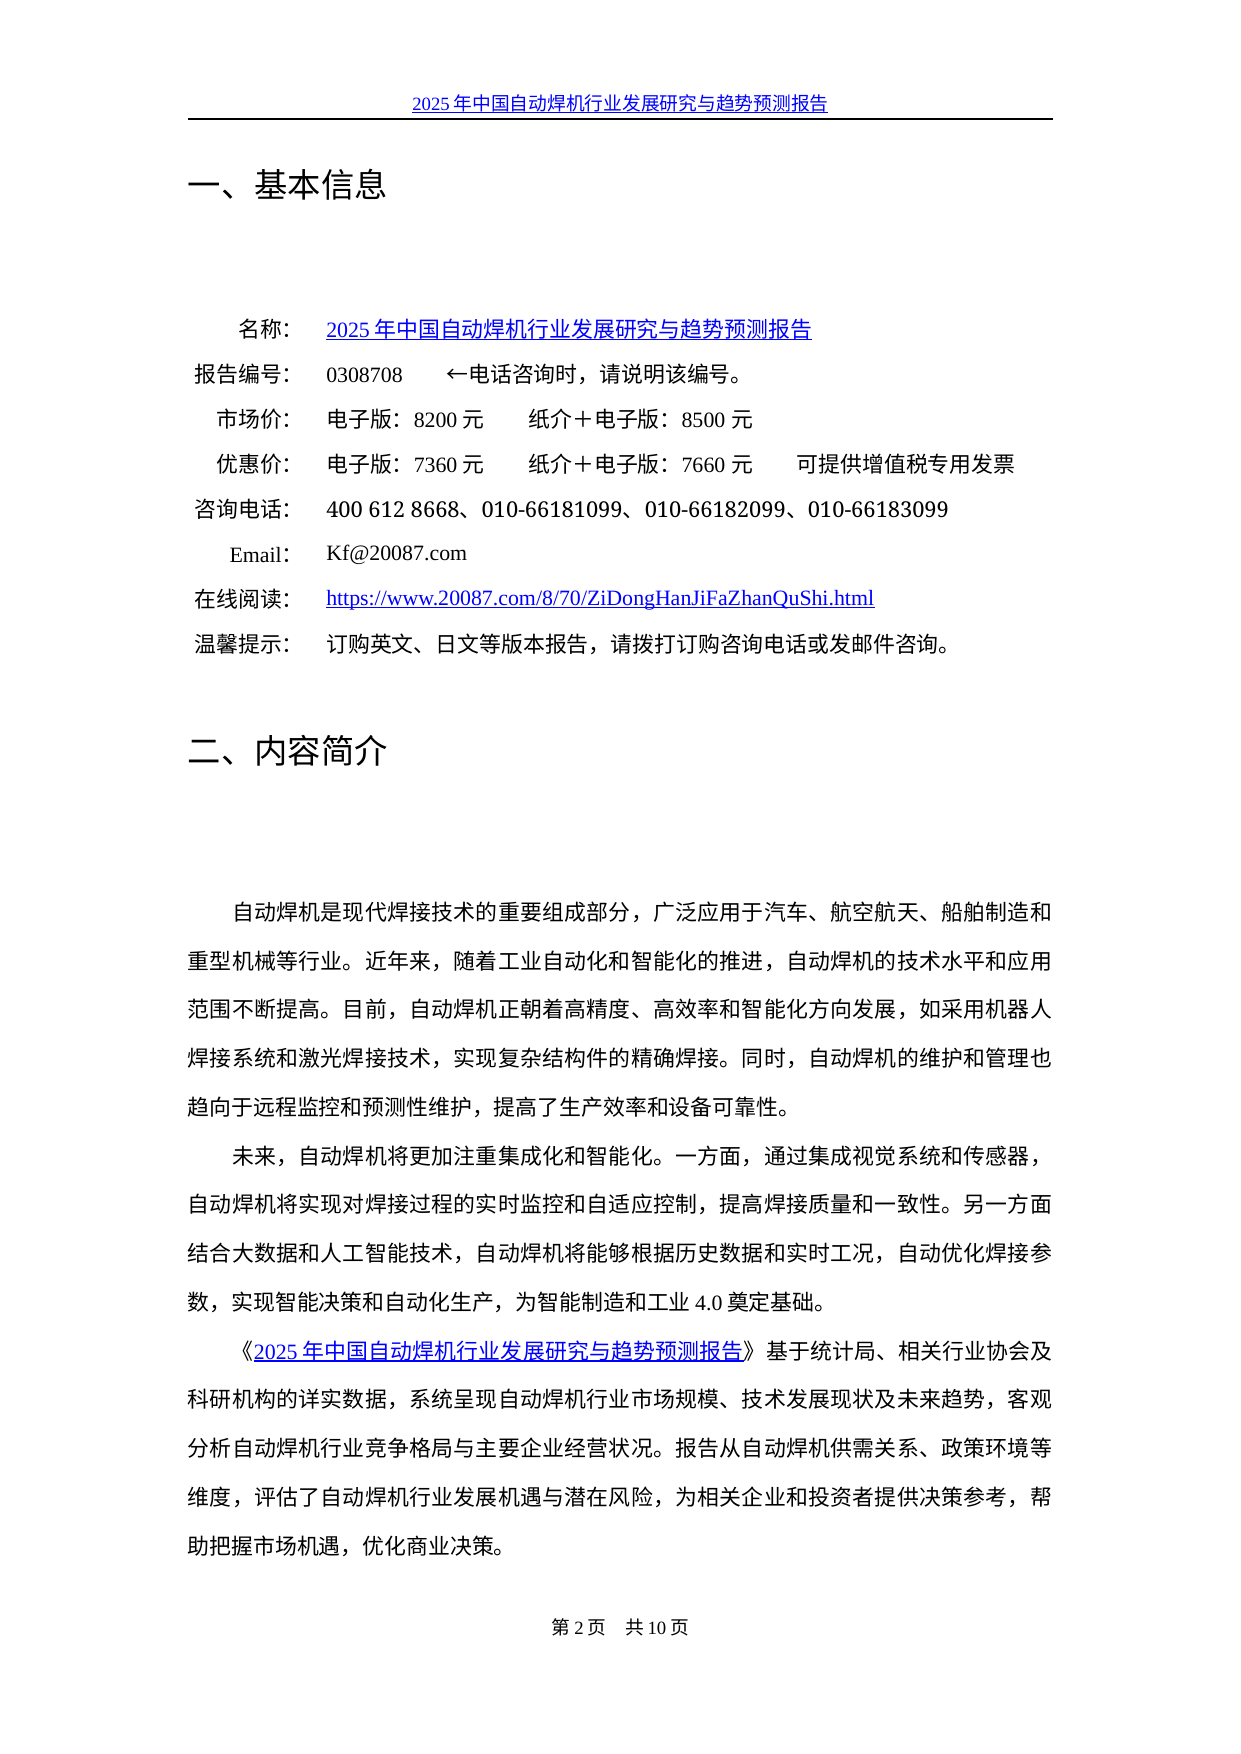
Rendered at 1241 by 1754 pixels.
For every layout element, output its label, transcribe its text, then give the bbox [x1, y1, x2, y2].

table_cell 400 612 8668、010-66181099、010-66182099、010-66183099 [315, 492, 1073, 537]
table_cell Email： [167, 537, 315, 582]
table_cell [315, 582, 1073, 627]
table_cell 报告编号： [167, 357, 315, 402]
table_cell 在线阅读： [167, 582, 315, 627]
table_cell 温馨提示： [167, 627, 315, 672]
table_cell 电子版：8200 元 纸介＋电子版：8500 元 [315, 402, 1073, 447]
table_cell 优惠价： [167, 447, 315, 492]
table_cell Kf@20087.com [315, 537, 1073, 582]
table_cell 市场价： [167, 402, 315, 447]
table_header 名称： [167, 312, 315, 357]
table_header 2025年中国自动焊机行业发展研究与趋势预测报告 [315, 312, 1073, 357]
table_cell 订购英文、日文等版本报告，请拨打订购咨询电话或发邮件咨询。 [315, 627, 1073, 672]
table_cell 电子版：7360 元 纸介＋电子版：7660 元 可提供增值税专用发票 [315, 447, 1073, 492]
title 一、基本信息 [187, 150, 1053, 215]
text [187, 894, 1053, 1561]
table_cell 0308708 ←电话咨询时，请说明该编号。 [315, 357, 1073, 402]
table_cell 咨询电话： [167, 492, 315, 537]
title 二、内容简介 [187, 717, 1053, 782]
